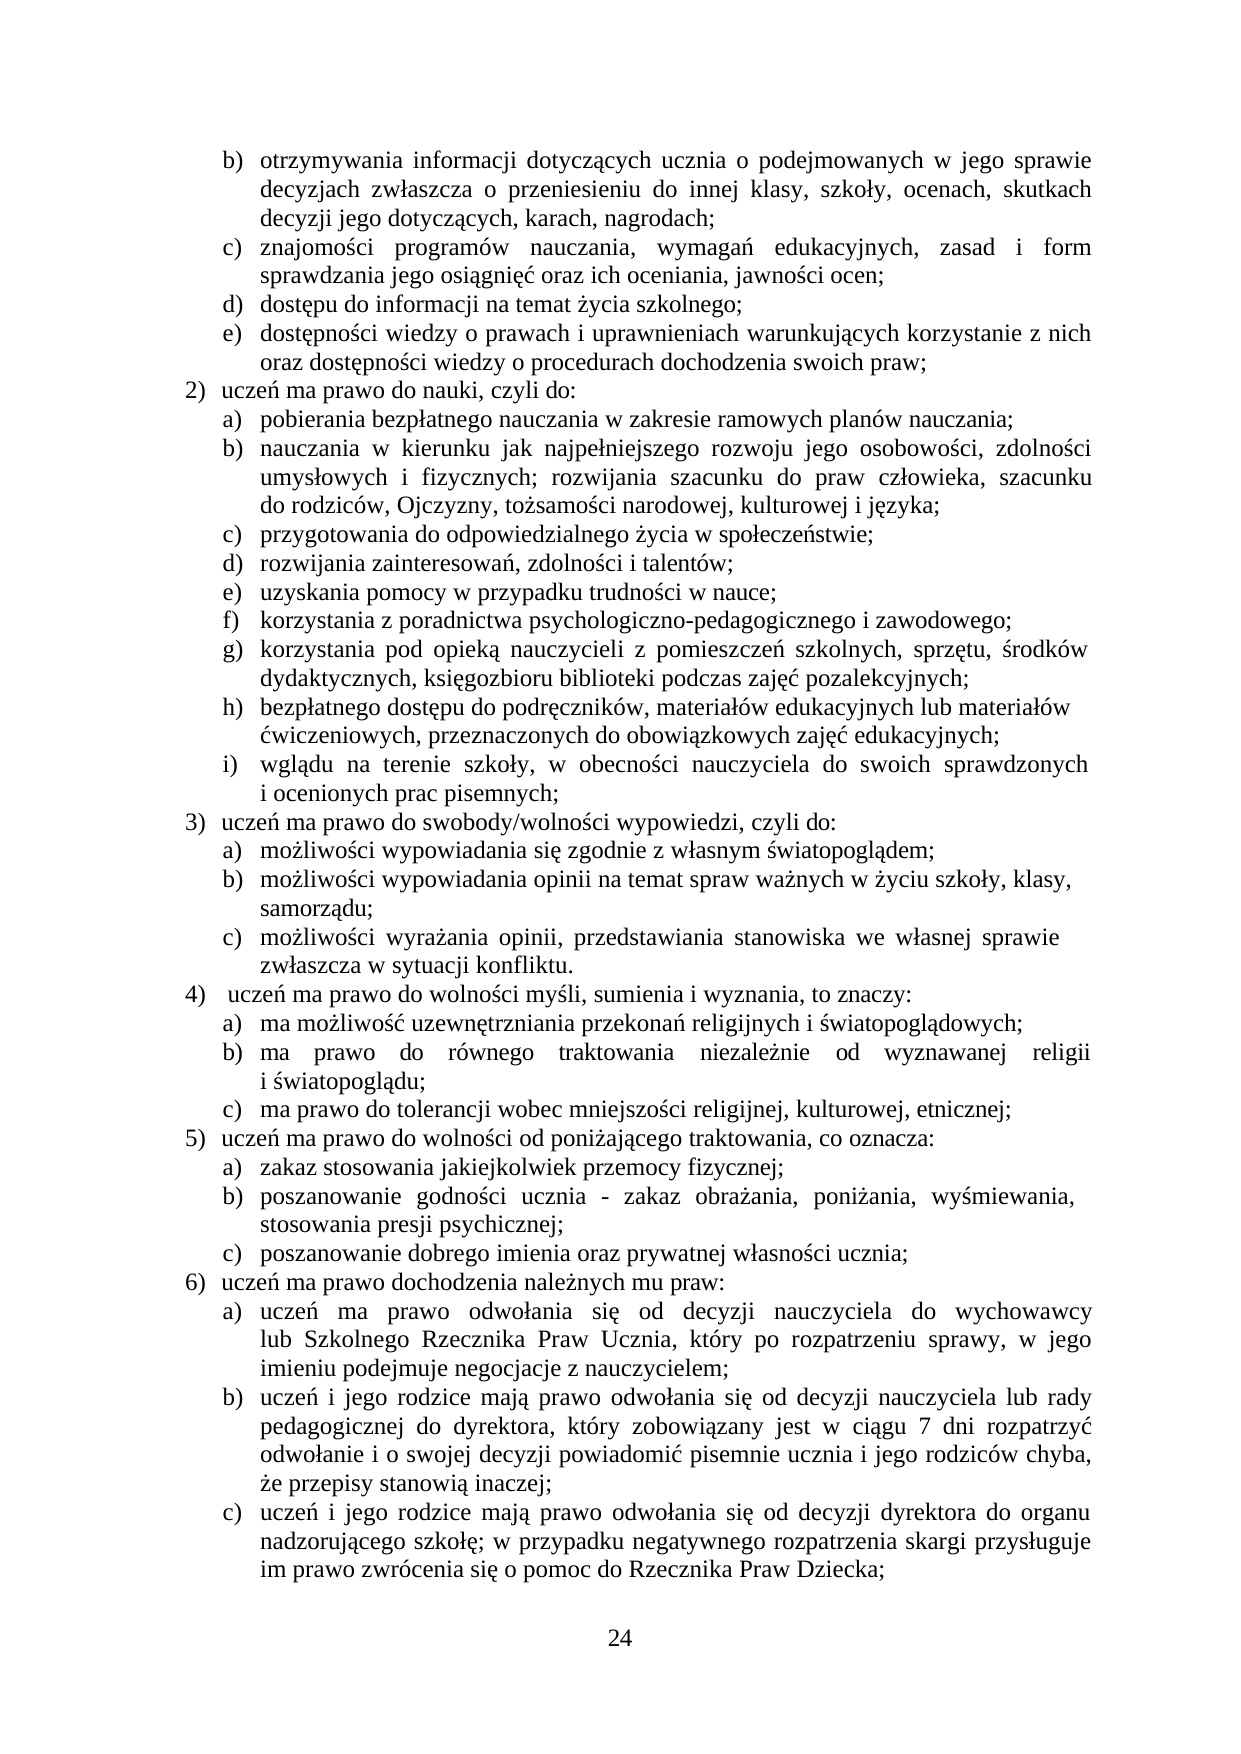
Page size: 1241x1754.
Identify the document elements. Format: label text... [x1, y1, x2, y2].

list poszanowanie godności ucznia - zakaz obrażania, poniżania, wyśmiewania, stosowania presji psychicznej; [222, 1181, 1092, 1238]
list uczeń i jego rodzice mają prawo odwołania się od decyzji dyrektora do organu nadzorującego szkołę; w przypadku negatywnego rozpatrzenia skargi przysługuje im prawo zwrócenia się o pomoc do Rzecznika Praw Dziecka; [222, 1497, 1092, 1583]
list uczeń ma prawo odwołania się od decyzji nauczyciela do wychowawcy lub Szkolnego Rzecznika Praw Ucznia, który po rozpatrzeniu sprawy, w jego imieniu podejmuje negocjacje z nauczycielem; [222, 1296, 1092, 1382]
list uczeń i jego rodzice mają prawo odwołania się od decyzji nauczyciela lub rady pedagogicznej do dyrektora, który zobowiązany jest w ciągu 7 dni rozpatrzyć odwołanie i o swojej decyzji powiadomić pisemnie ucznia i jego rodziców chyba, że przepisy stanowią inaczej; [222, 1382, 1093, 1497]
list ma możliwość uzewnętrzniania przekonań religijnych i światopoglądowych; [222, 1008, 1134, 1037]
list korzystania z poradnictwa psychologiczno-pedagogicznego i zawodowego; [222, 606, 1134, 634]
list uczeń ma prawo do wolności myśli, sumienia i wyznania, to znaczy: [185, 979, 1134, 1008]
list wglądu na terenie szkoły, w obecności nauczyciela do swoich sprawdzonych i ocenionych prac pisemnych; [222, 749, 1092, 807]
list zakaz stosowania jakiejkolwiek przemocy fizycznej; [222, 1152, 1134, 1181]
list rozwijania zainteresowań, zdolności i talentów; [222, 548, 1134, 577]
list pobierania bezpłatnego nauczania w zakresie ramowych planów nauczania; [222, 404, 1134, 433]
list możliwości wypowiadania opinii na temat spraw ważnych w życiu szkoły, klasy, samorządu; [222, 864, 1092, 922]
list uzyskania pomocy w przypadku trudności w nauce; [222, 577, 1134, 606]
list uczeń ma prawo do wolności od poniżającego traktowania, co oznacza: [185, 1123, 1134, 1152]
list bezpłatnego dostępu do podręczników, materiałów edukacyjnych lub materiałów ćwiczeniowych, przeznaczonych do obowiązkowych zajęć edukacyjnych; [222, 692, 1092, 749]
list możliwości wypowiadania się zgodnie z własnym światopoglądem; [222, 836, 1134, 864]
list korzystania pod opieką nauczycieli z pomieszczeń szkolnych, sprzętu, środków dydaktycznych, księgozbioru biblioteki podczas zajęć pozalekcyjnych; [222, 634, 1092, 692]
list przygotowania do odpowiedzialnego życia w społeczeństwie; [222, 519, 1134, 548]
list nauczania w kierunku jak najpełniejszego rozwoju jego osobowości, zdolności umysłowych i fizycznych; rozwijania szacunku do praw człowieka, szacunku do rodziców, Ojczyzny, tożsamości narodowej, kulturowej i języka; [222, 433, 1092, 519]
list uczeń ma prawo do swobody/wolności wypowiedzi, czyli do: [185, 807, 1134, 836]
list ma prawo do tolerancji wobec mniejszości religijnej, kulturowej, etnicznej; [222, 1094, 1134, 1123]
list otrzymywania informacji dotyczących ucznia o podejmowanych w jego sprawie decyzjach zwłaszcza o przeniesieniu do innej klasy, szkoły, ocenach, skutkach decyzji jego dotyczących, karach, nagrodach; [222, 145, 1093, 232]
list ma prawo do równego traktowania niezależnie od wyznawanej religii i światopoglądu; [222, 1037, 1092, 1094]
list uczeń ma prawo do nauki, czyli do: [185, 376, 1134, 404]
list znajomości programów nauczania, wymagań edukacyjnych, zasad i form sprawdzania jego osiągnięć oraz ich oceniania, jawności ocen; [222, 232, 1092, 289]
list uczeń ma prawo dochodzenia należnych mu praw: [185, 1267, 1134, 1296]
list możliwości wyrażania opinii, przedstawiania stanowiska we własnej sprawie zwłaszcza w sytuacji konfliktu. [222, 922, 1092, 979]
list dostępności wiedzy o prawach i uprawnieniach warunkujących korzystanie z nich oraz dostępności wiedzy o procedurach dochodzenia swoich praw; [222, 318, 1093, 376]
list poszanowanie dobrego imienia oraz prywatnej własności ucznia; [222, 1238, 1134, 1267]
list dostępu do informacji na temat życia szkolnego; [222, 289, 1134, 318]
